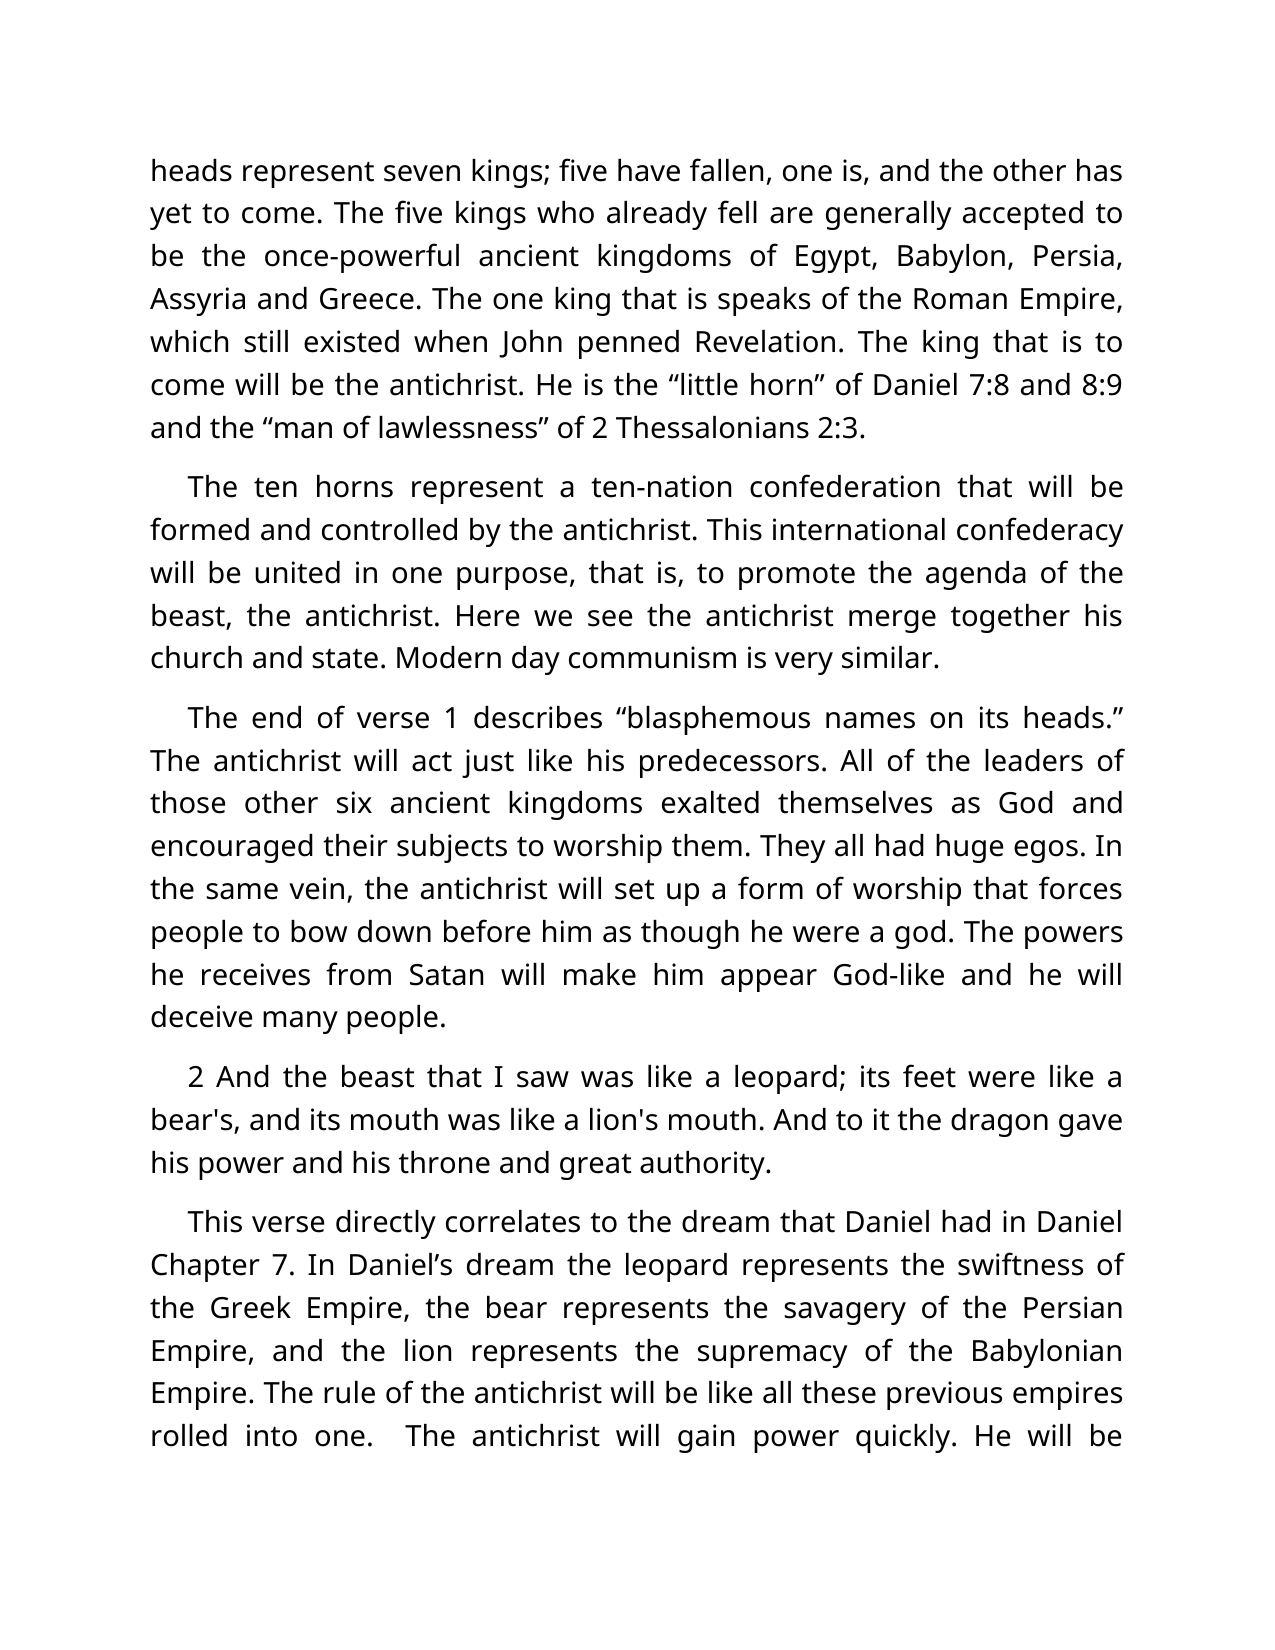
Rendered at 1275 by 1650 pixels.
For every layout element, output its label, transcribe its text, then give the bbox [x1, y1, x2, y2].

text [150, 1201, 1125, 1455]
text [150, 150, 1125, 447]
text The ten horns represent a ten-nation confederation that will be formed and controlled by the antichrist. This international confederacy will be united in one purpose, that is, to promote the agenda of the beast, the antichrist. Here we see the antichrist merge together his church and state. Modern day communism is very similar. [150, 466, 1125, 677]
text The end of verse 1 describes “blasphemous names on its heads.” The antichrist will act just like his predecessors. All of the leaders of those other six ancient kingdoms exalted themselves as God and encouraged their subjects to worship them. They all had huge egos. In the same vein, the antichrist will set up a form of worship that forces people to bow down before him as though he were a god. The powers he receives from Satan will make him appear God-like and he will deceive many people. [150, 697, 1125, 1036]
text 2 And the beast that I saw was like a leopard; its feet were like a bear's, and its mouth was like a lion's mouth. And to it the dragon gave his power and his throne and great authority. [150, 1056, 1125, 1182]
